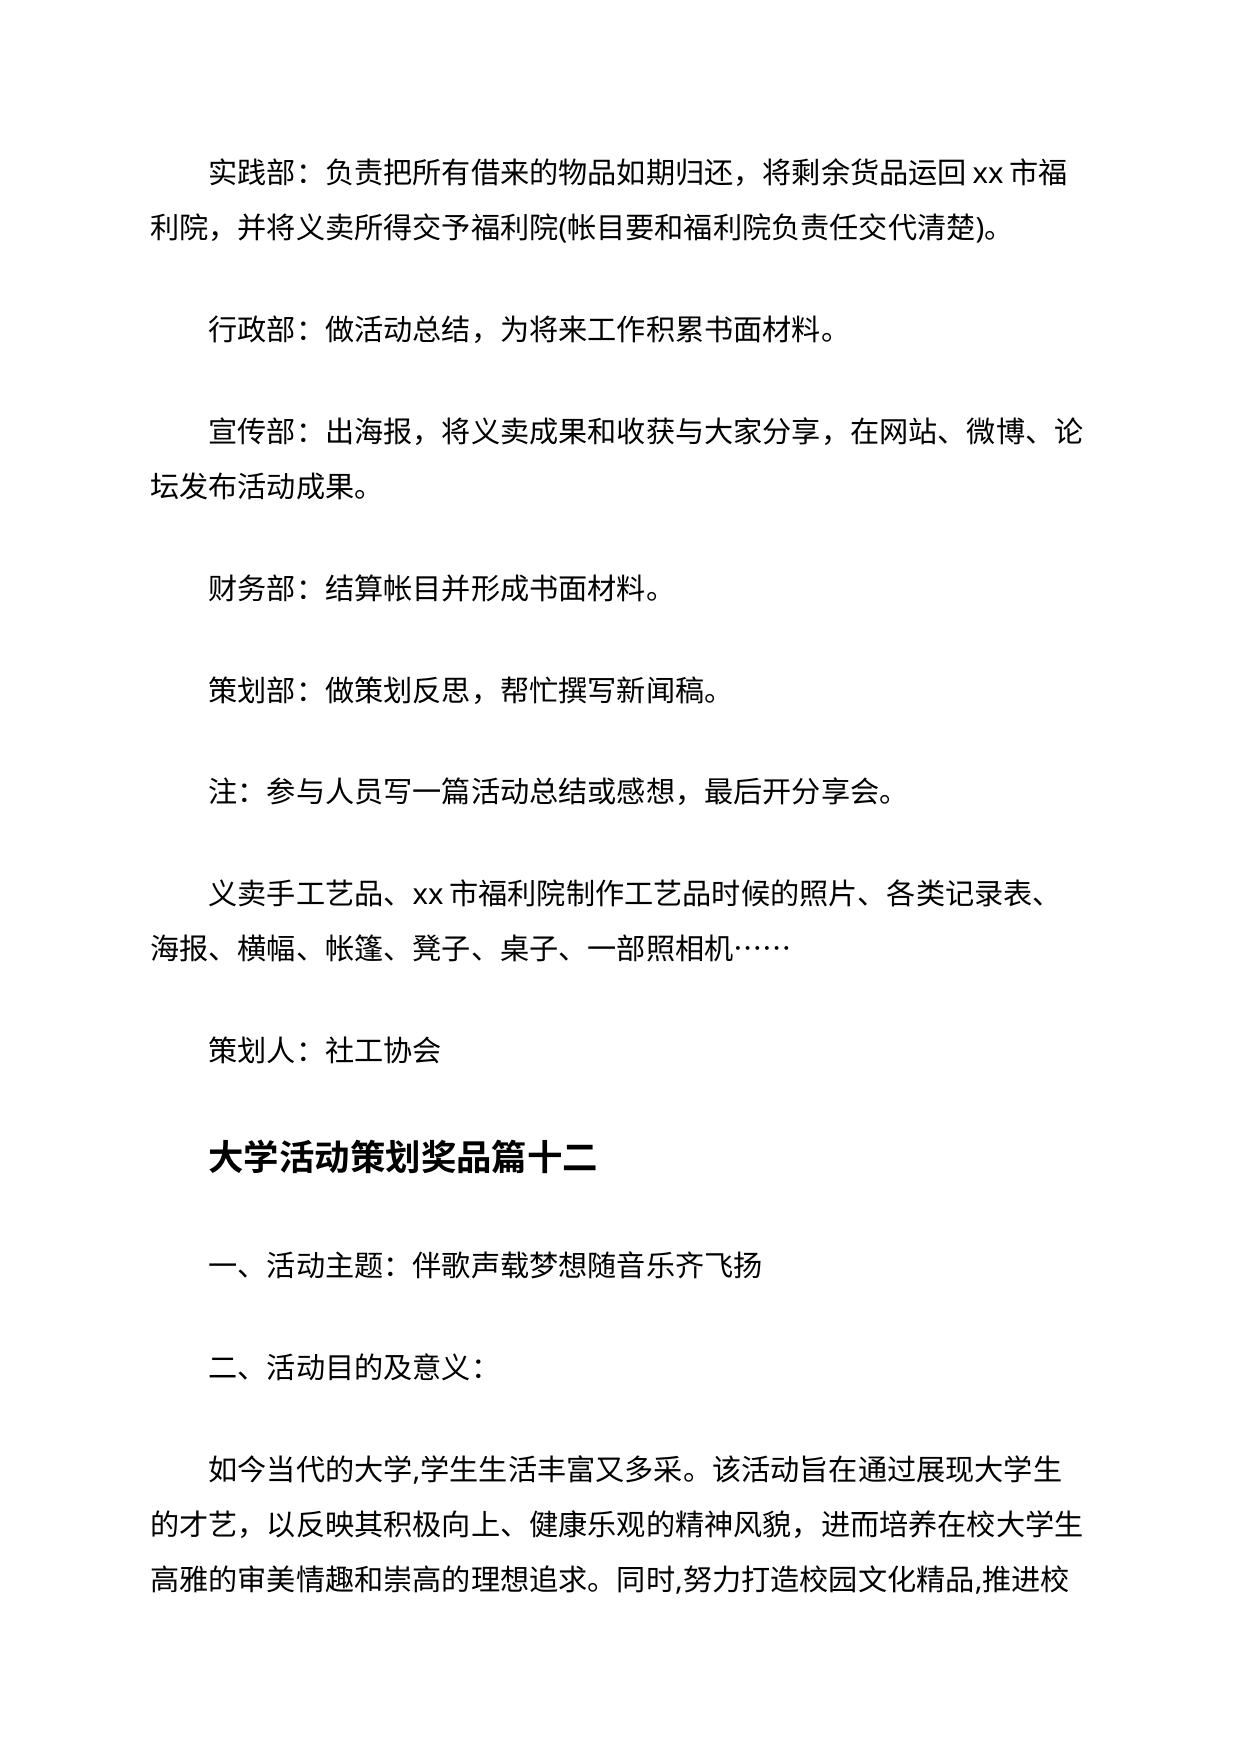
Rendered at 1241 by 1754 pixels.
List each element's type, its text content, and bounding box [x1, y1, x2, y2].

text 宣传部：出海报，将义卖成果和收获与大家分享，在网站、微博、论坛发布活动成果。 [150, 409, 1090, 506]
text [150, 1446, 1090, 1598]
text 义卖手工艺品、xx市福利院制作工艺品时候的照片、各类记录表、海报、横幅、帐篷、凳子、桌子、一部照相机…… [150, 871, 1090, 968]
text 行政部：做活动总结，为将来工作积累书面材料。 [150, 307, 1090, 349]
text 大学活动策划奖品篇十二 [150, 1129, 1090, 1181]
text 一、活动主题：伴歌声载梦想随音乐齐飞扬 [150, 1243, 1090, 1285]
text 财务部：结算帐目并形成书面材料。 [150, 565, 1090, 608]
text 二、活动目的及意义： [150, 1344, 1090, 1387]
text 策划部：做策划反思，帮忙撰写新闻稿。 [150, 667, 1090, 709]
text 注：参与人员写一篇活动总结或感想，最后开分享会。 [150, 769, 1090, 811]
text 策划人：社工协会 [150, 1027, 1090, 1070]
text 实践部：负责把所有借来的物品如期归还，将剩余货品运回xx市福利院，并将义卖所得交予福利院(帐目要和福利院负责任交代清楚)。 [150, 150, 1090, 247]
